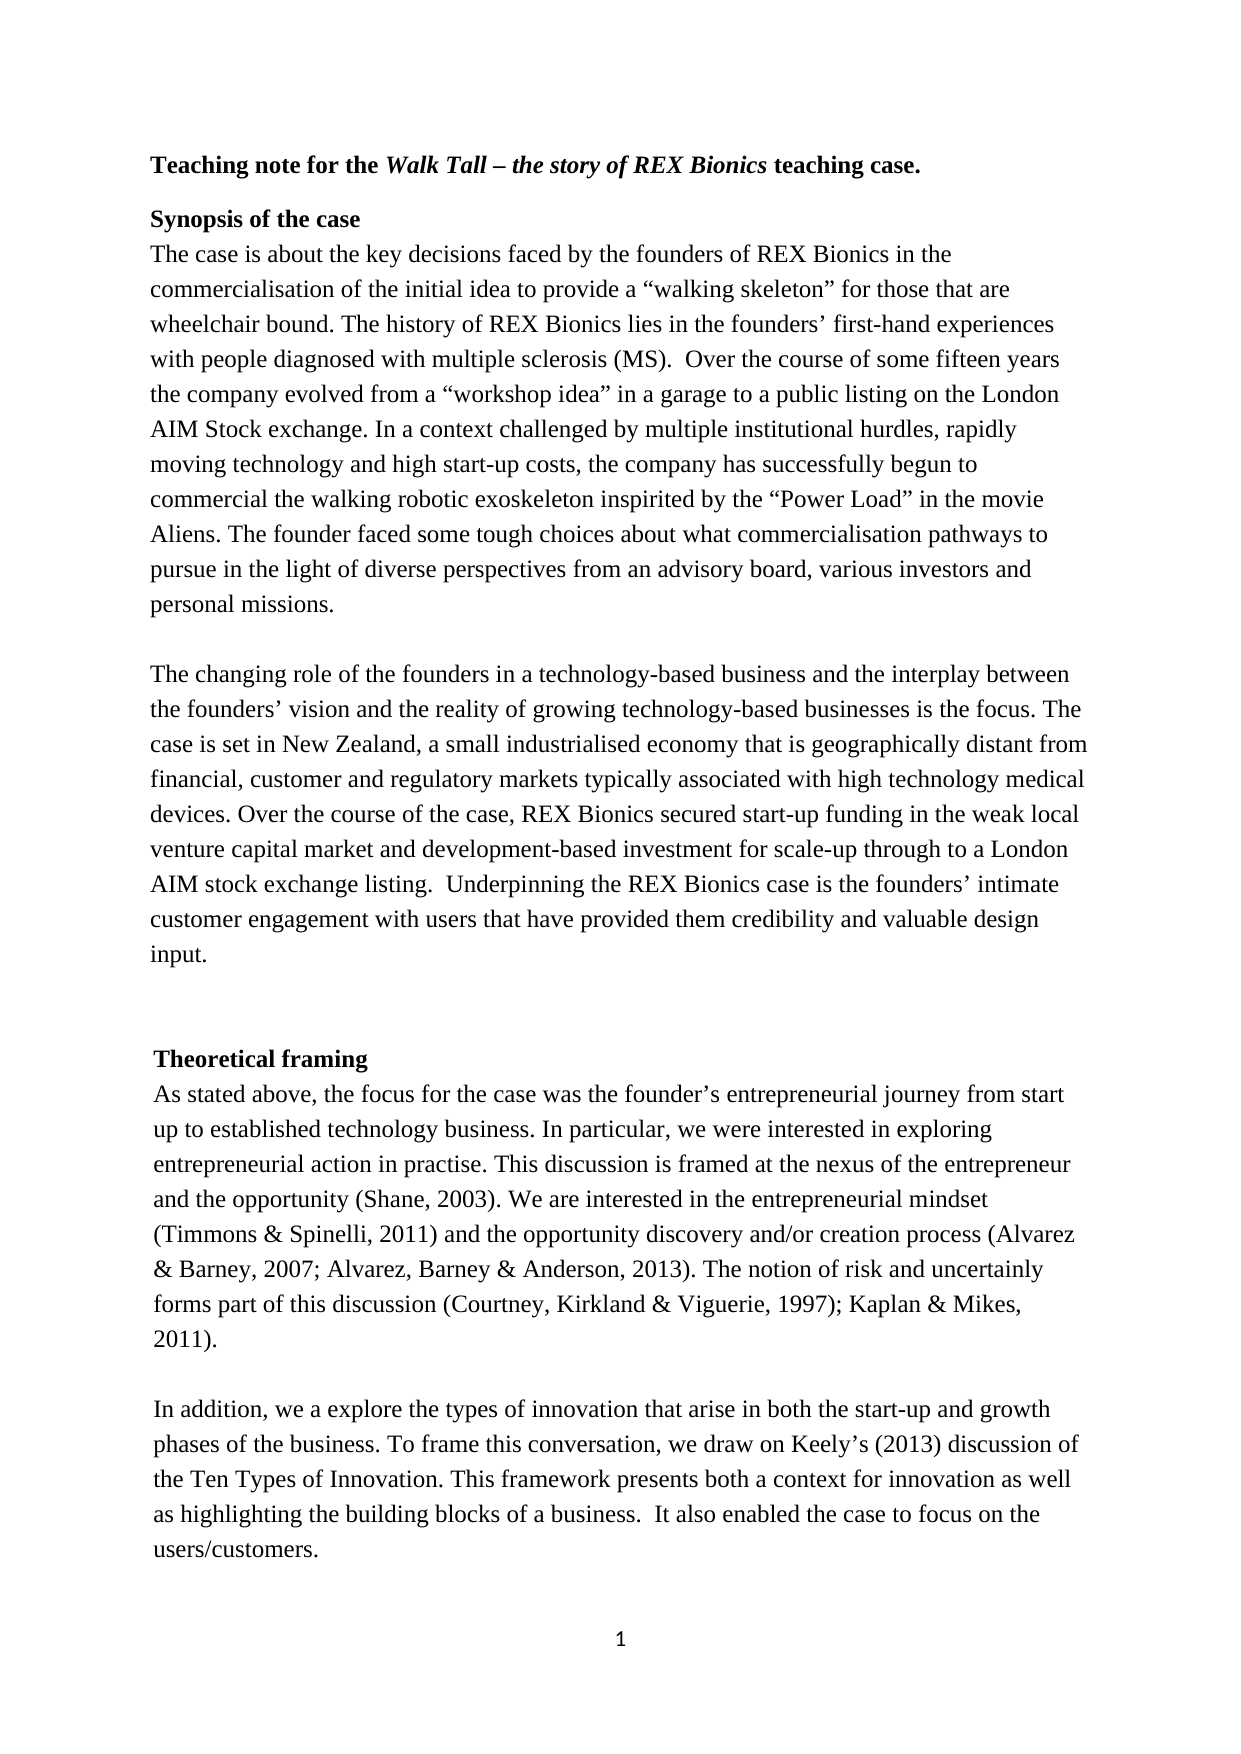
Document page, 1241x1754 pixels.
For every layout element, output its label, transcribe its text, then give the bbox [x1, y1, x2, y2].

text In addition, we a explore the types of innovation that arise in both the start-up and growth phases of the business. To frame this conversation, we draw on Keely’s (2013) discussion of the Ten Types of Innovation. This framework presents both a context for innovation as well as highlighting the building blocks of a business. It also enabled the case to focus on the users/customers. [153, 1388, 1090, 1563]
text Theoretical framing [153, 1038, 1090, 1073]
text Teaching note for the Walk Tall – the story of REX Bionics teaching case. [150, 150, 1090, 179]
text Synopsis of the case The case is about the key decisions faced by the founders of REX Bionics in the commercialisation of the initial idea to provide a “walking skeleton” for those that are wheelchair bound. The history of REX Bionics lies in the founders’ first-hand experiences with people diagnosed with multiple sclerosis (MS). Over the course of some fifteen years the company evolved from a “workshop idea” in a garage to a public listing on the London AIM Stock exchange. In a context challenged by multiple institutional hurdles, rapidly moving technology and high start-up costs, the company has successfully begun to commercial the walking robotic exoskeleton inspirited by the “Power Load” in the movie Aliens. The founder faced some tough choices about what commercialisation pathways to pursue in the light of diverse perspectives from an advisory board, various investors and personal missions. [150, 198, 1090, 618]
text As stated above, the focus for the case was the founder’s entrepreneurial journey from start up to established technology business. In particular, we were interested in exploring entrepreneurial action in practise. This discussion is framed at the nexus of the entrepreneur and the opportunity (Shane, 2003). We are interested in the entrepreneurial mindset (Timmons & Spinelli, 2011) and the opportunity discovery and/or creation process (Alvarez & Barney, 2007; Alvarez, Barney & Anderson, 2013). The notion of risk and uncertainly forms part of this discussion (Courtney, Kirkland & Viguerie, 1997); Kaplan & Mikes, 2011). [153, 1073, 1090, 1353]
text The changing role of the founders in a technology-based business and the interplay between the founders’ vision and the reality of growing technology-based businesses is the focus. The case is set in New Zealand, a small industrialised economy that is geographically distant from financial, customer and regulatory markets typically associated with high technology medical devices. Over the course of the case, REX Bionics secured start-up funding in the weak local venture capital market and development-based investment for scale-up through to a London AIM stock exchange listing. Underpinning the REX Bionics case is the founders’ intimate customer engagement with users that have provided them credibility and valuable design input. [150, 653, 1090, 968]
